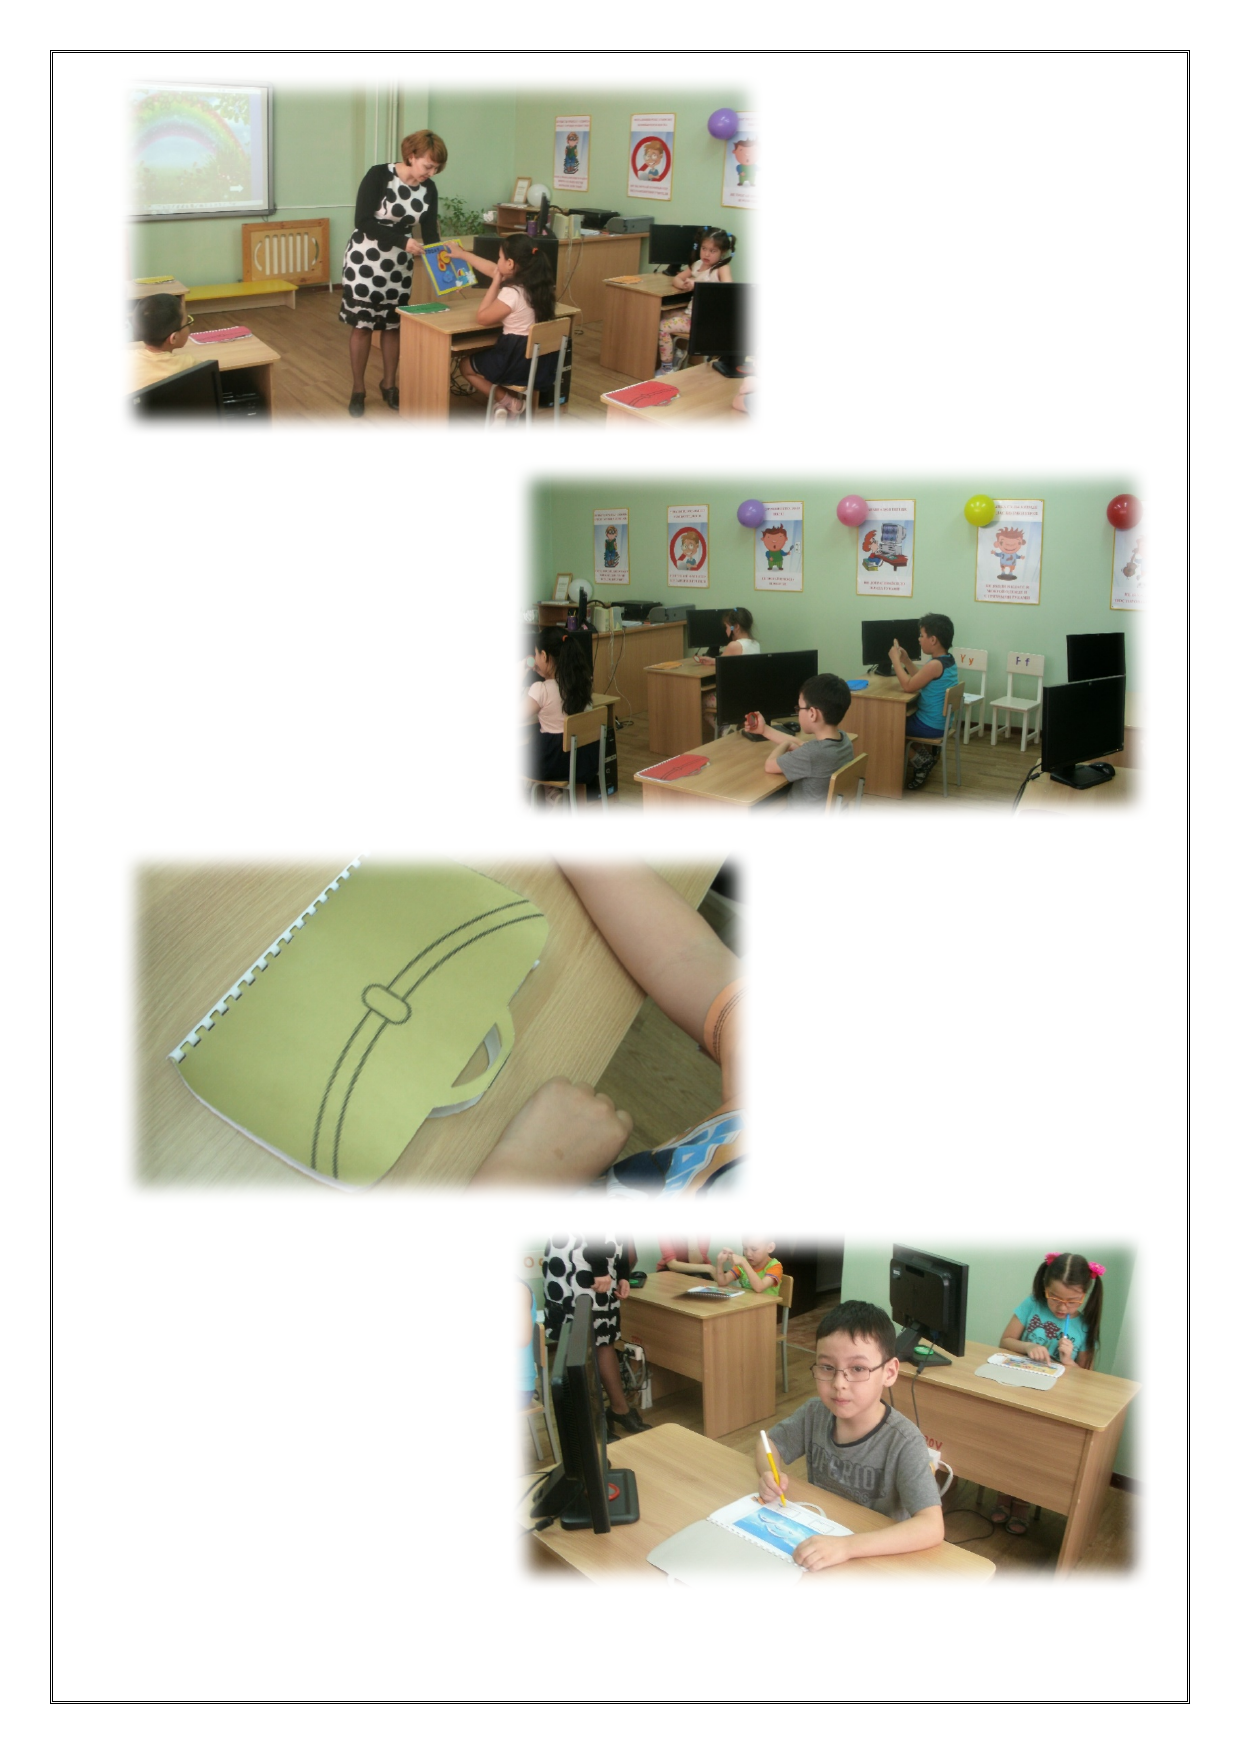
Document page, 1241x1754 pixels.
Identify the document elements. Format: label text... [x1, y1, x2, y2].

picture [542, 491, 1123, 792]
picture [147, 102, 735, 408]
picture [148, 876, 725, 1175]
picture [540, 1259, 1123, 1561]
